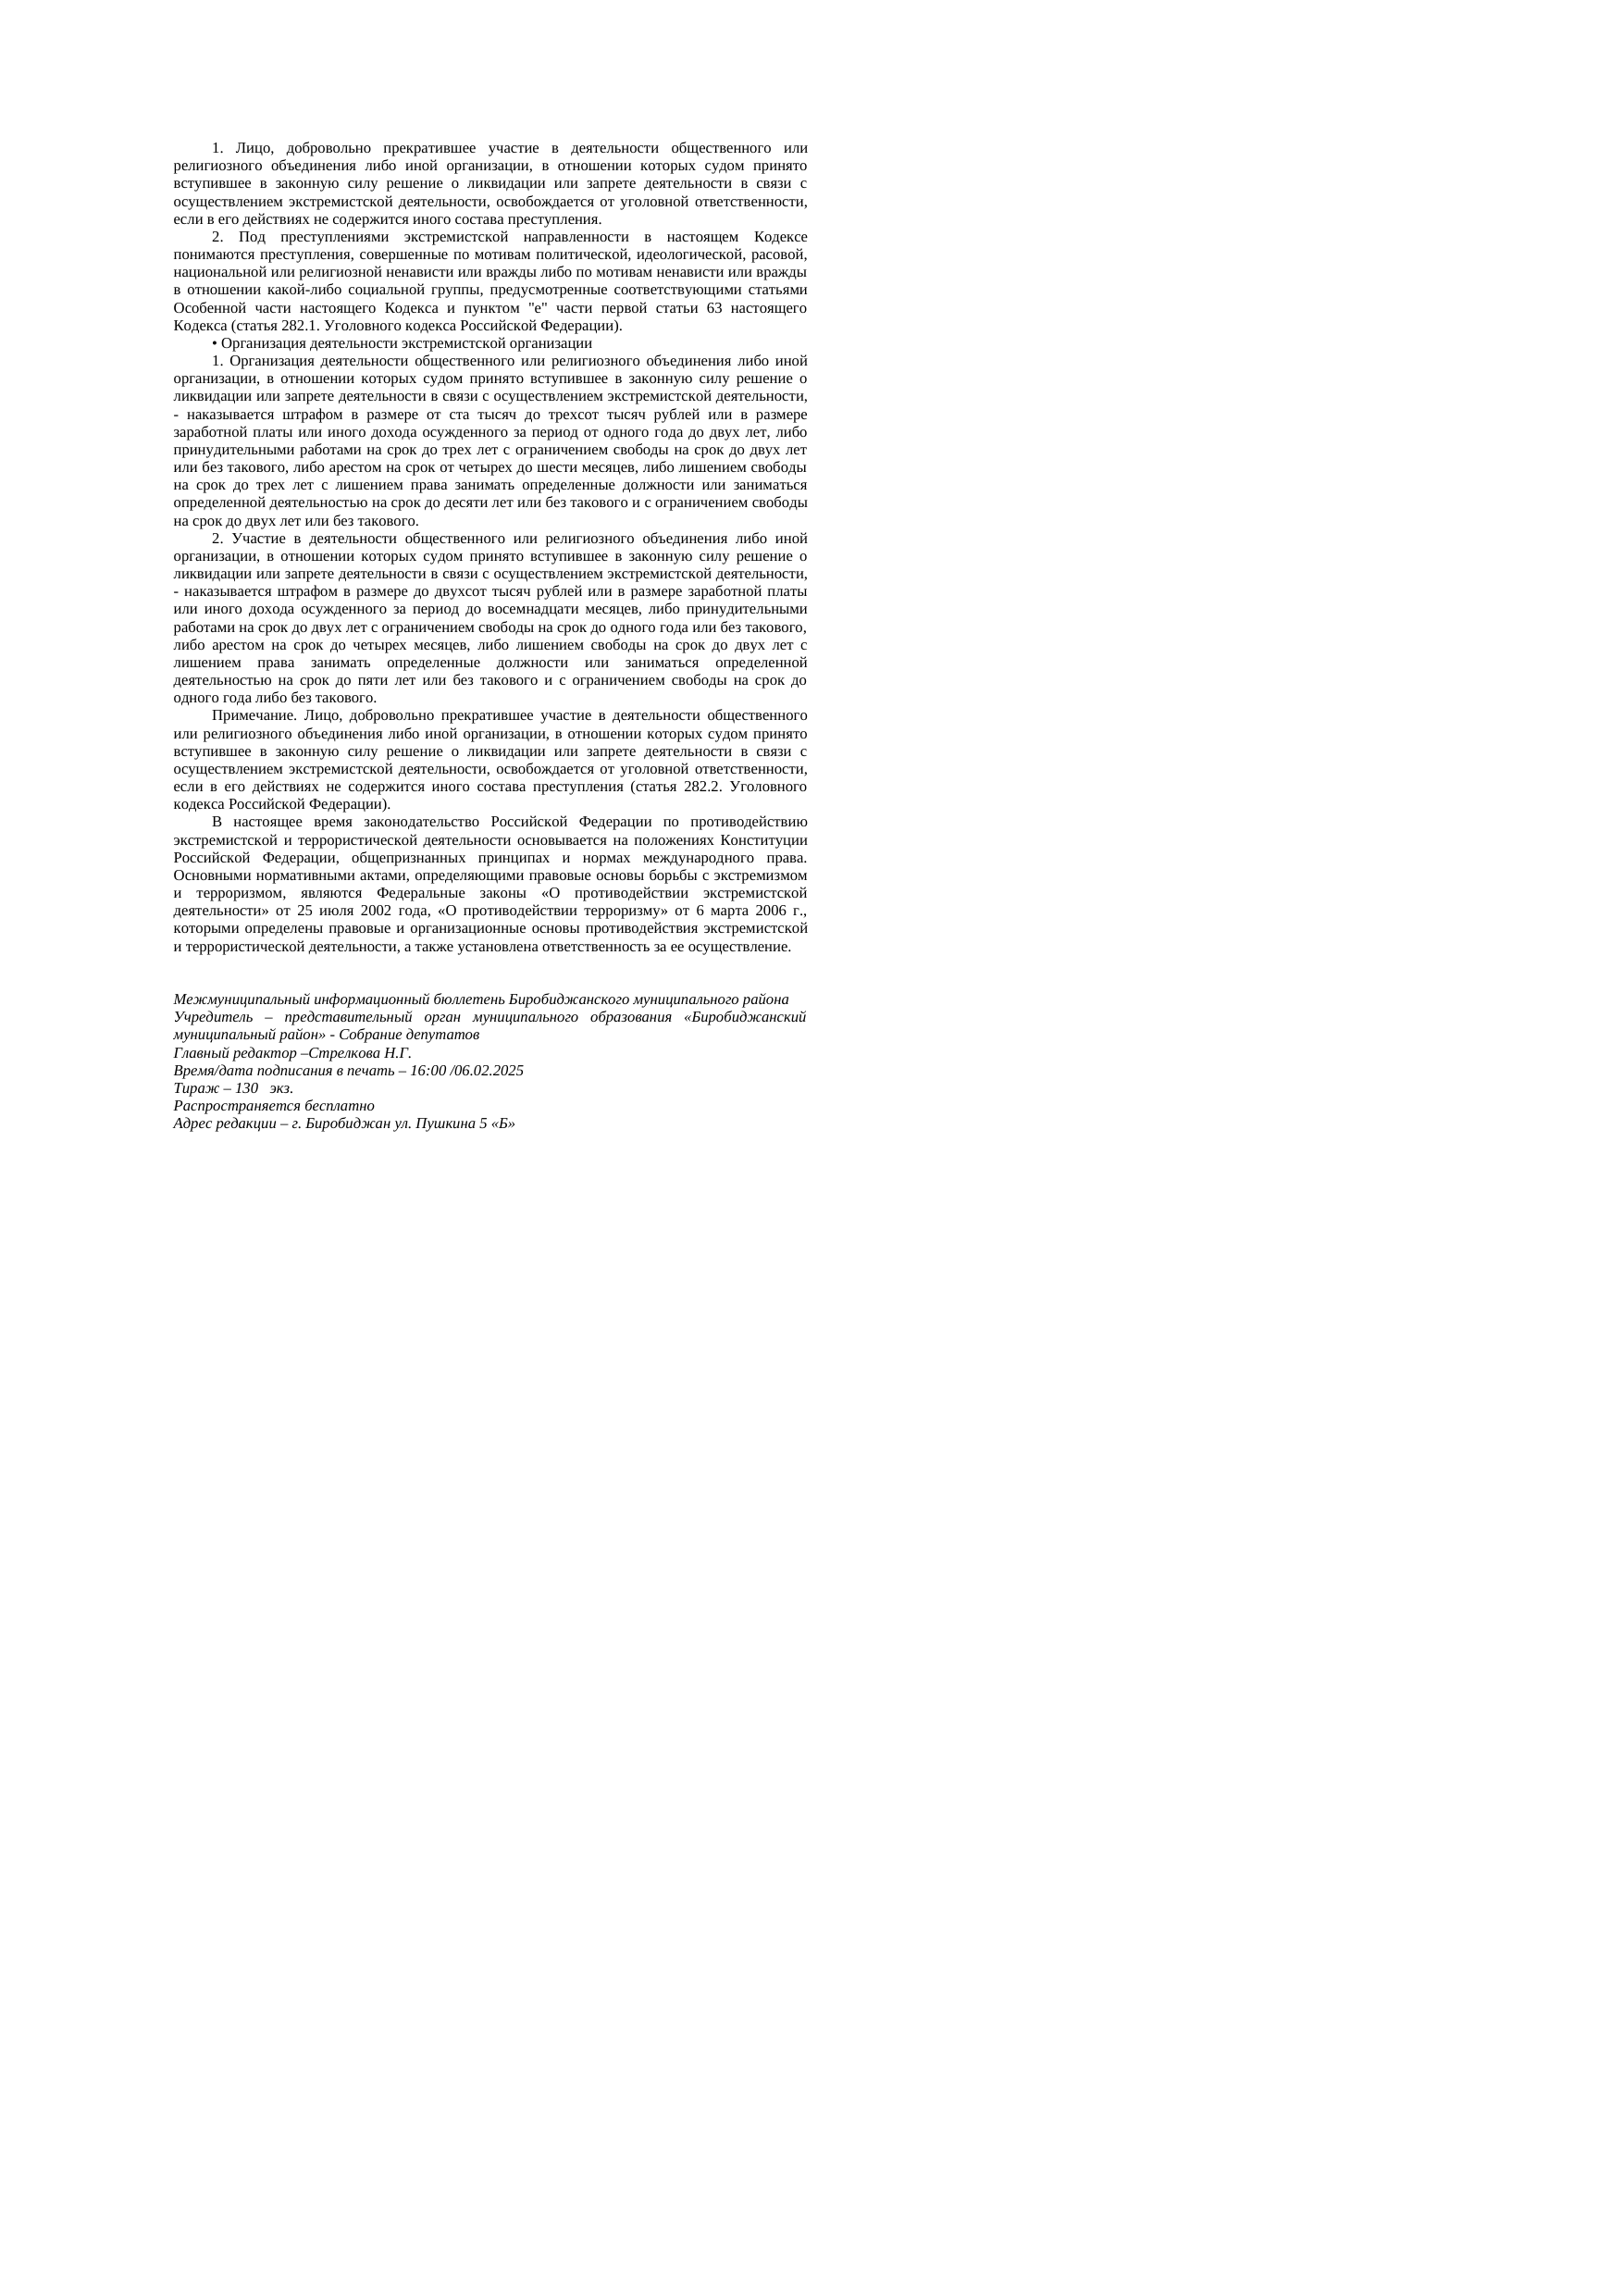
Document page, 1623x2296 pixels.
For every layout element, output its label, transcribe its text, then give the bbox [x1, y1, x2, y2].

text В настоящее время законодательство Российской Федерации по противодействию экстремистской и террористической деятельности основывается на положениях Конституции Российской Федерации, общепризнанных принципах и нормах международного права. Основными нормативными актами, определяющими правовые основы борьбы с экстремизмом и терроризмом, являются Федеральные законы «О противодействии экстремистской деятельности» от 25 июля 2002 года, «О противодействии терроризму» от 6 марта 2006 г., которыми определены правовые и организационные основы противодействия экстремистской и террористической деятельности, а также установлена ответственность за ее осуществление. [173, 813, 808, 955]
text 2. Участие в деятельности общественного или религиозного объединения либо иной организации, в отношении которых судом принято вступившее в законную силу решение о ликвидации или запрете деятельности в связи с осуществлением экстремистской деятельности, - наказывается штрафом в размере до двухсот тысяч рублей или в размере заработной платы или иного дохода осужденного за период до восемнадцати месяцев, либо принудительными работами на срок до двух лет с ограничением свободы на срок до одного года или без такового, либо арестом на срок до четырех месяцев, либо лишением свободы на срок до двух лет с лишением права занимать определенные должности или заниматься определенной деятельностью на срок до пяти лет или без такового и с ограничением свободы на срок до одного года либо без такового. [173, 529, 808, 706]
text Адрес редакции – г. Биробиджан ул. Пушкина 5 «Б» [173, 1114, 808, 1132]
text Главный редактор –Стрелкова Н.Г. [173, 1043, 808, 1061]
text Учредитель – представительный орган муниципального образования «Биробиджанский муниципальный район» - Собрание депутатов [173, 1008, 808, 1043]
text Распространяется бесплатно [173, 1097, 808, 1114]
text 1. Организация деятельности общественного или религиозного объединения либо иной организации, в отношении которых судом принято вступившее в законную силу решение о ликвидации или запрете деятельности в связи с осуществлением экстремистской деятельности, - наказывается штрафом в размере от ста тысяч до трехсот тысяч рублей или в размере заработной платы или иного дохода осужденного за период от одного года до двух лет, либо принудительными работами на срок до трех лет с ограничением свободы на срок до двух лет или без такового, либо арестом на срок от четырех до шести месяцев, либо лишением свободы на срок до трех лет с лишением права занимать определенные должности или заниматься определенной деятельностью на срок до десяти лет или без такового и с ограничением свободы на срок до двух лет или без такового. [173, 352, 808, 529]
text 2. Под преступлениями экстремистской направленности в настоящем Кодексе понимаются преступления, совершенные по мотивам политической, идеологической, расовой, национальной или религиозной ненависти или вражды либо по мотивам ненависти или вражды в отношении какой-либо социальной группы, предусмотренные соответствующими статьями Особенной части настоящего Кодекса и пунктом "е" части первой статьи 63 настоящего Кодекса (статья 282.1. Уголовного кодекса Российской Федерации). [173, 228, 808, 334]
text 1. Лицо, добровольно прекратившее участие в деятельности общественного или религиозного объединения либо иной организации, в отношении которых судом принято вступившее в законную силу решение о ликвидации или запрете деятельности в связи с осуществлением экстремистской деятельности, освобождается от уголовной ответственности, если в его действиях не содержится иного состава преступления. [173, 139, 808, 228]
text Время/дата подписания в печать – 16:00 /06.02.2025 [173, 1061, 808, 1079]
text Тираж – 130 экз. [173, 1079, 808, 1097]
text Примечание. Лицо, добровольно прекратившее участие в деятельности общественного или религиозного объединения либо иной организации, в отношении которых судом принято вступившее в законную силу решение о ликвидации или запрете деятельности в связи с осуществлением экстремистской деятельности, освобождается от уголовной ответственности, если в его действиях не содержится иного состава преступления (статья 282.2. Уголовного кодекса Российской Федерации). [173, 706, 808, 813]
text Межмуниципальный информационный бюллетень Биробиджанского муниципального района [173, 990, 808, 1008]
text • Организация деятельности экстремистской организации [173, 334, 808, 352]
